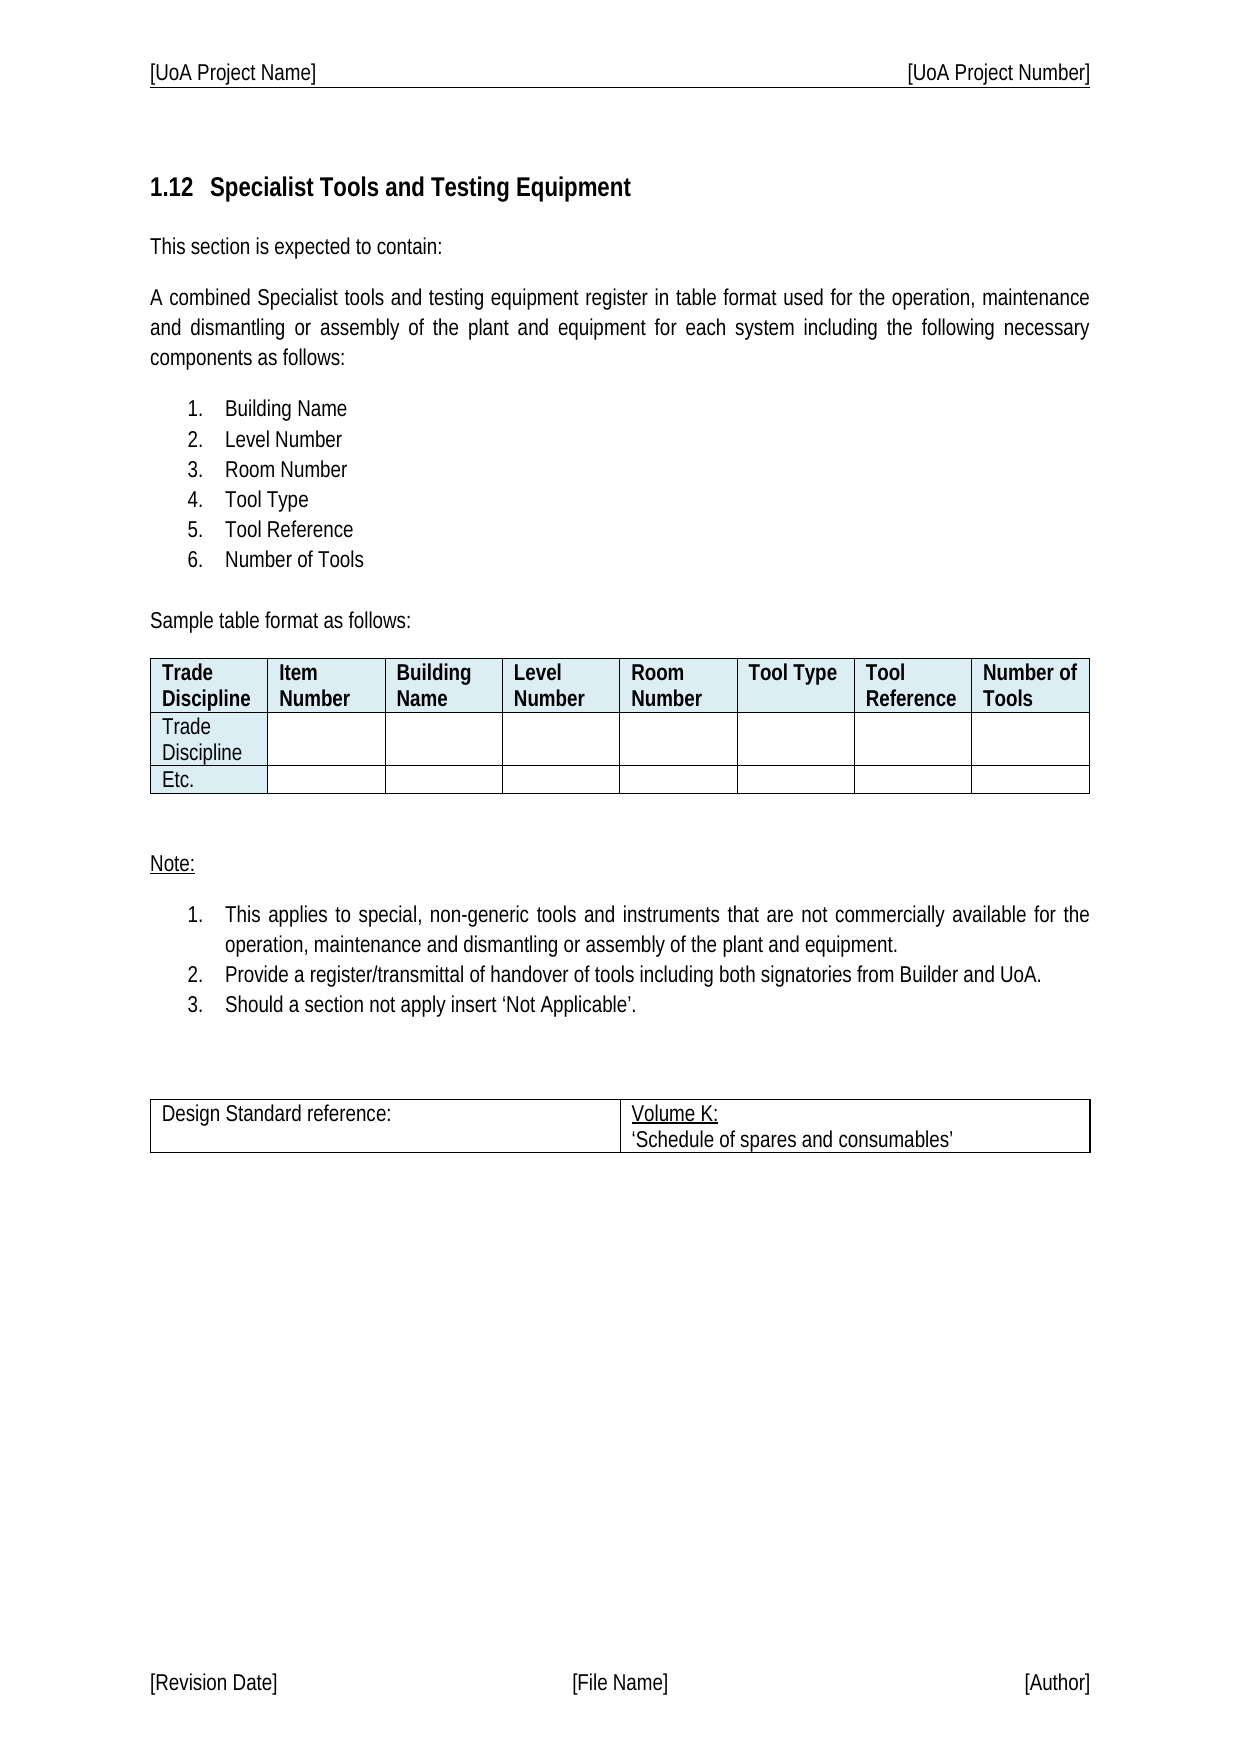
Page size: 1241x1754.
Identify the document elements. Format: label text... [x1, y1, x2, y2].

list Building Name [187, 395, 1090, 422]
table_cell [855, 766, 971, 793]
table_cell Trade Discipline [151, 713, 267, 765]
table_cell [738, 713, 854, 765]
table_header Volume K: ‘Schedule of spares and consumables’ [621, 1100, 1089, 1152]
table_header Trade Discipline [151, 659, 267, 712]
table_header Number of Tools [972, 659, 1089, 712]
list Tool Reference [187, 516, 1090, 542]
list Room Number [187, 456, 1090, 482]
table_cell [386, 713, 502, 765]
table_cell [503, 713, 619, 765]
table_cell [503, 766, 619, 793]
table_header Tool Reference [855, 659, 971, 712]
table_cell [972, 766, 1089, 793]
list Provide a register/transmittal of handover of tools including both signatories from Builder and UoA. [187, 961, 1090, 988]
subtitle Specialist Tools and Testing Equipment [150, 171, 1090, 202]
list Level Number [187, 426, 1090, 452]
table_header Room Number [620, 659, 737, 712]
text A combined Specialist tools and testing equipment register in table format used for the operation, maintenance and dismantling or assembly of the plant and equipment for each system including the following necessary components as follows: [150, 284, 1090, 371]
text This section is expected to contain: [150, 233, 1090, 259]
text Sample table format as follows: [150, 607, 1090, 633]
list Should a section not apply insert ‘Not Applicable’. [187, 991, 1090, 1018]
table_cell [972, 713, 1089, 765]
table_header Design Standard reference: [151, 1100, 620, 1152]
table_header Tool Type [738, 659, 854, 712]
table_header Item Number [268, 659, 385, 712]
table_cell [855, 713, 971, 765]
table_cell [620, 766, 737, 793]
table_cell [620, 713, 737, 765]
table_cell [268, 766, 385, 793]
text Note: [150, 850, 1090, 876]
table_cell [386, 766, 502, 793]
table_cell [738, 766, 854, 793]
list Number of Tools [187, 546, 1090, 573]
table_header Level Number [503, 659, 619, 712]
table_cell Etc. [151, 766, 267, 793]
table_header Building Name [386, 659, 502, 712]
list This applies to special, non-generic tools and instruments that are not commercially available for the operation, maintenance and dismantling or assembly of the plant and equipment. [187, 901, 1090, 957]
list Tool Type [187, 486, 1090, 512]
table_cell [268, 713, 385, 765]
